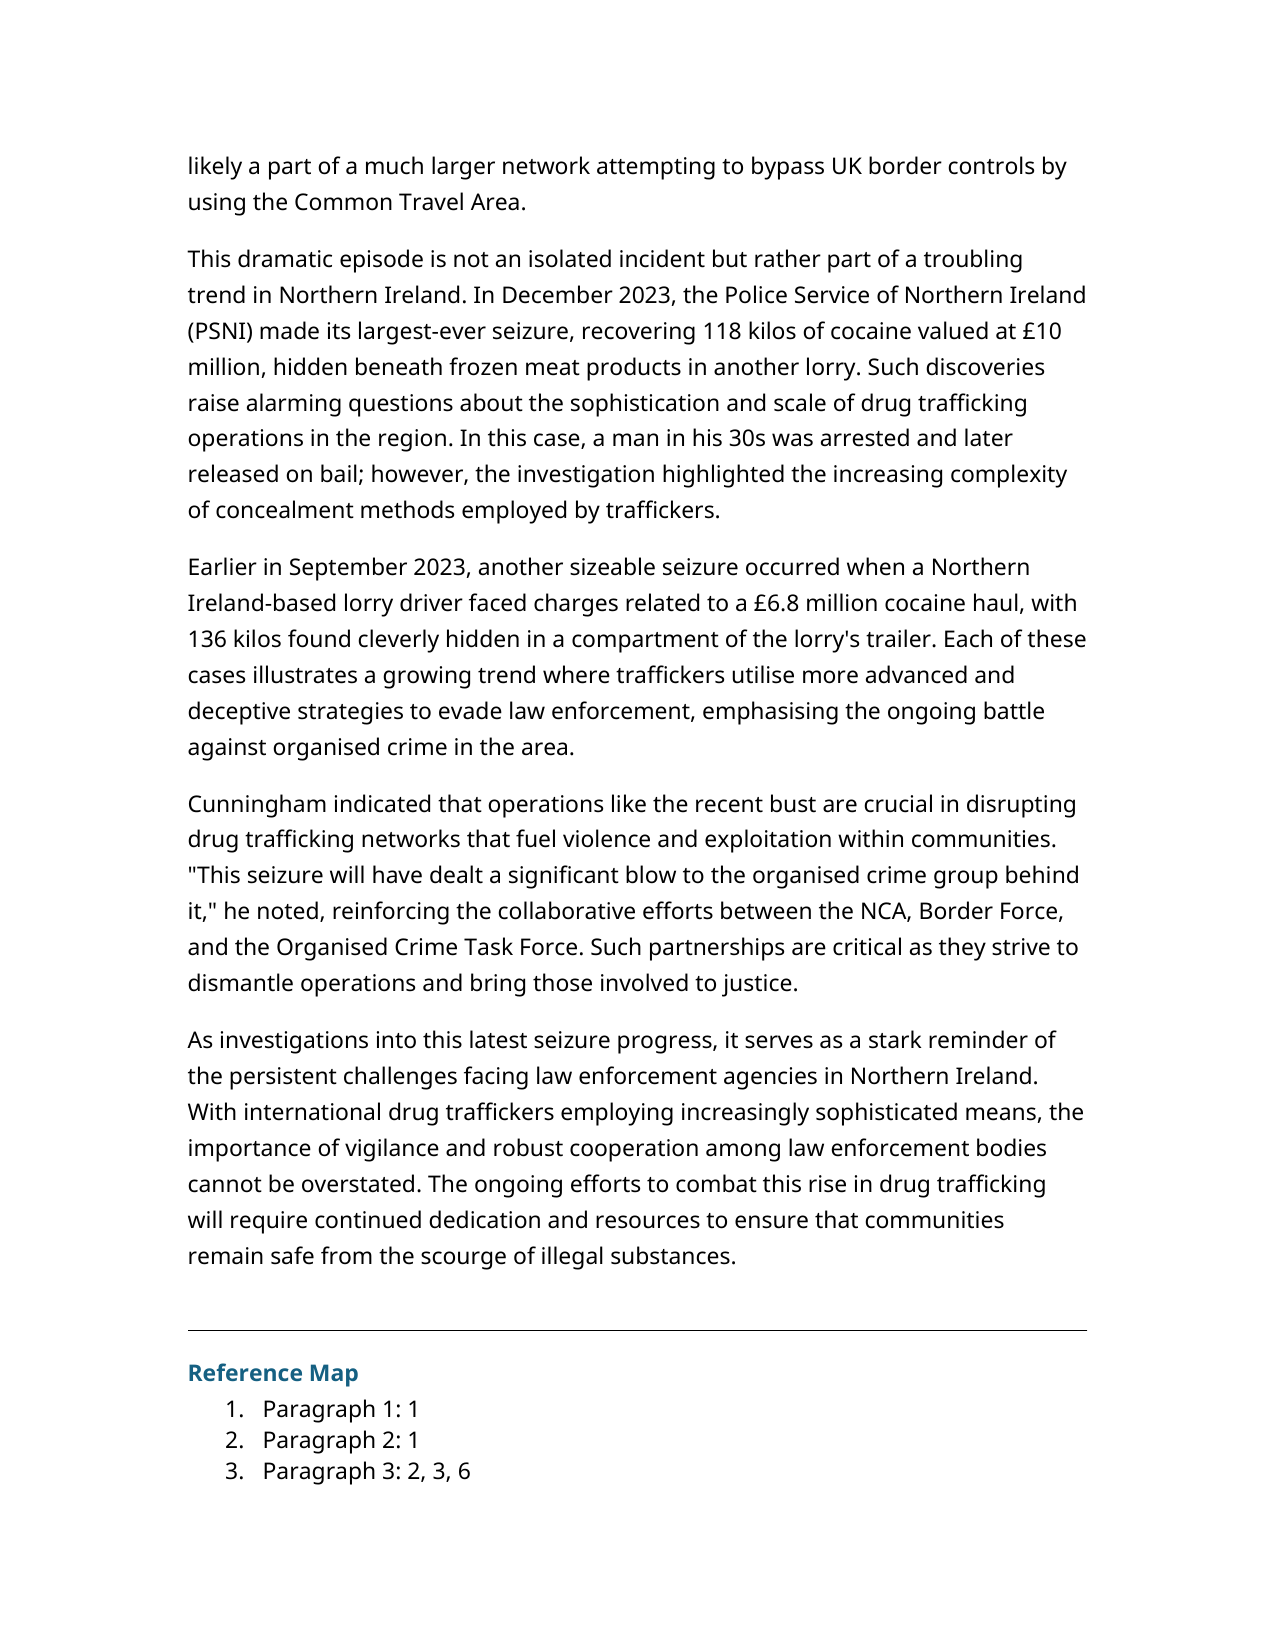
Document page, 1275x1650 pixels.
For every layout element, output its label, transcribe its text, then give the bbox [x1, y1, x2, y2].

text This dramatic episode is not an isolated incident but rather part of a troubling trend in Northern Ireland. In December 2023, the Police Service of Northern Ireland (PSNI) made its largest-ever seizure, recovering 118 kilos of cocaine valued at £10 million, hidden beneath frozen meat products in another lorry. Such discoveries raise alarming questions about the sophistication and scale of drug trafficking operations in the region. In this case, a man in his 30s was arrested and later released on bail; however, the investigation highlighted the increasing complexity of concealment methods employed by traffickers. [187, 243, 1087, 526]
subtitle Reference Map [187, 1357, 1087, 1388]
list Paragraph 2: 1 [225, 1424, 1087, 1455]
text Cunningham indicated that operations like the recent bust are crucial in disrupting drug trafficking networks that fuel violence and exploitation within communities. "This seizure will have dealt a significant blow to the organised crime group behind it," he noted, reinforcing the collaborative efforts between the NCA, Border Force, and the Organised Crime Task Force. Such partnerships are critical as they strive to dismantle operations and bring those involved to justice. [187, 787, 1087, 998]
list Paragraph 3: 2, 3, 6 [225, 1455, 1087, 1486]
text Earlier in September 2023, another sizeable seizure occurred when a Northern Ireland-based lorry driver faced charges related to a £6.8 million cocaine haul, with 136 kilos found cleverly hidden in a compartment of the lorry's trailer. Each of these cases illustrates a growing trend where traffickers utilise more advanced and deceptive strategies to evade law enforcement, emphasising the ongoing battle against organised crime in the area. [187, 551, 1087, 762]
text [187, 150, 1087, 217]
list Paragraph 1: 1 [225, 1393, 1087, 1424]
text As investigations into this latest seizure progress, it serves as a stark reminder of the persistent challenges facing law enforcement agencies in Northern Ireland. With international drug traffickers employing increasingly sophisticated means, the importance of vigilance and robust cooperation among law enforcement bodies cannot be overstated. The ongoing efforts to combat this rise in drug trafficking will require continued dedication and resources to ensure that communities remain safe from the scourge of illegal substances. [187, 1024, 1087, 1271]
